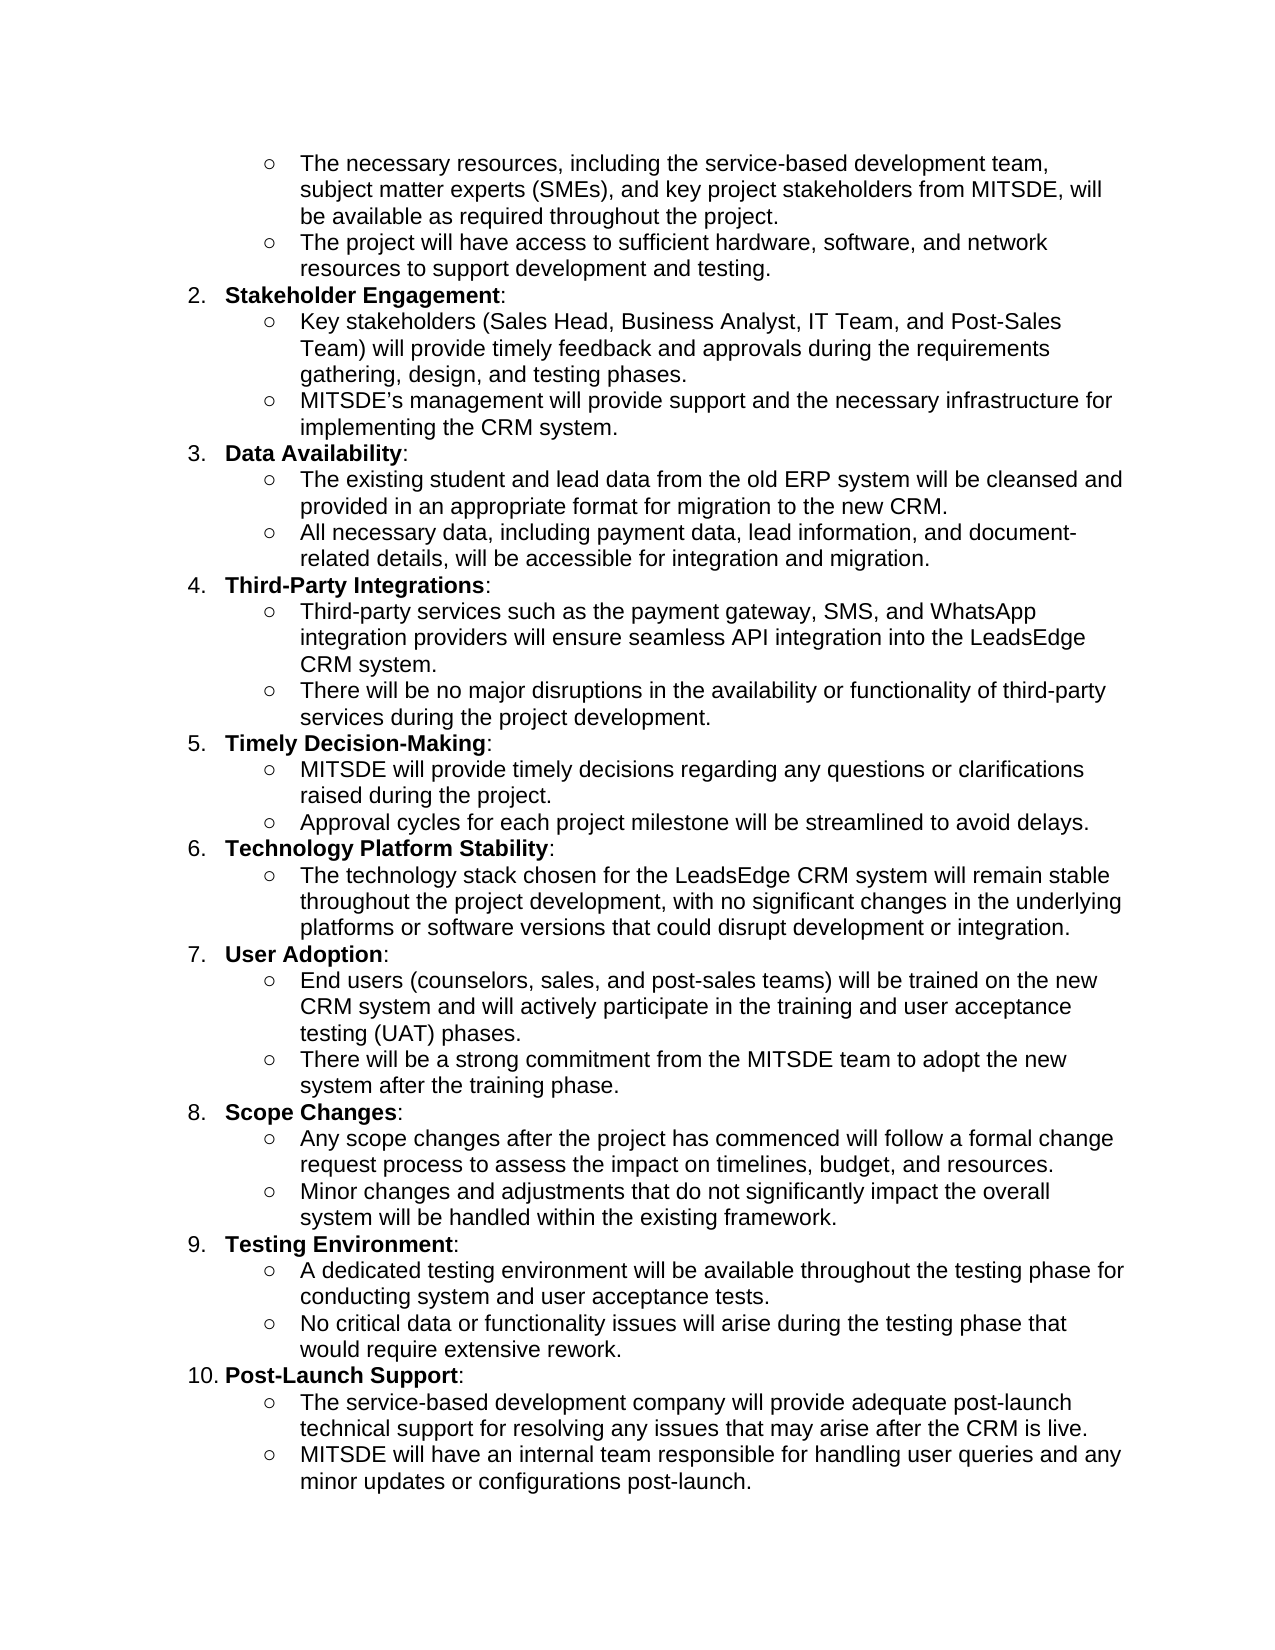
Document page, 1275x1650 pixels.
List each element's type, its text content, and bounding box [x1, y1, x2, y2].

list Key stakeholders (Sales Head, Business Analyst, IT Team, and Post-Sales Team) will provide timely feedback and approvals during the requirements gathering, design, and testing phases. [262, 308, 1125, 387]
list Third-Party Integrations: [187, 572, 1125, 598]
list MITSDE will have an internal team responsible for handling user queries and any minor updates or configurations post-launch. [262, 1441, 1125, 1494]
list End users (counselors, sales, and post-sales teams) will be trained on the new CRM system and will actively participate in the training and user acceptance testing (UAT) phases. [262, 967, 1125, 1046]
list Approval cycles for each project milestone will be streamlined to avoid delays. [262, 809, 1125, 835]
list There will be a strong commitment from the MITSDE team to adopt the new system after the training phase. [262, 1046, 1125, 1099]
list The technology stack chosen for the LeadsEdge CRM system will remain stable throughout the project development, with no significant changes in the underlying platforms or software versions that could disrupt development or integration. [262, 862, 1125, 941]
list A dedicated testing environment will be available throughout the testing phase for conducting system and user acceptance tests. [262, 1257, 1125, 1309]
list Third-party services such as the payment gateway, SMS, and WhatsApp integration providers will ensure seamless API integration into the LeadsEdge CRM system. [262, 598, 1125, 677]
list Any scope changes after the project has commenced will follow a formal change request process to assess the impact on timelines, budget, and resources. [262, 1125, 1125, 1178]
list Data Availability: [187, 440, 1125, 466]
list All necessary data, including payment data, lead information, and document-related details, will be accessible for integration and migration. [262, 519, 1125, 572]
list Post-Launch Support: [187, 1362, 1125, 1389]
list The service-based development company will provide adequate post-launch technical support for resolving any issues that may arise after the CRM is live. [262, 1389, 1125, 1441]
list Timely Decision-Making: [187, 730, 1125, 756]
list User Adoption: [187, 941, 1125, 967]
list Scope Changes: [187, 1099, 1125, 1125]
list The project will have access to sufficient hardware, software, and network resources to support development and testing. [262, 229, 1125, 282]
list No critical data or functionality issues will arise during the testing phase that would require extensive rework. [262, 1309, 1125, 1362]
list Testing Environment: [187, 1231, 1125, 1257]
list MITSDE’s management will provide support and the necessary infrastructure for implementing the CRM system. [262, 387, 1125, 440]
list There will be no major disruptions in the availability or functionality of third-party services during the project development. [262, 677, 1125, 730]
list MITSDE will provide timely decisions regarding any questions or clarifications raised during the project. [262, 756, 1125, 809]
list Stakeholder Engagement: [187, 282, 1125, 308]
list The necessary resources, including the service-based development team, subject matter experts (SMEs), and key project stakeholders from MITSDE, will be available as required throughout the project. [262, 150, 1125, 229]
list Minor changes and adjustments that do not significantly impact the overall system will be handled within the existing framework. [262, 1178, 1125, 1231]
list The existing student and lead data from the old ERP system will be cleansed and provided in an appropriate format for migration to the new CRM. [262, 466, 1125, 519]
list Technology Platform Stability: [187, 835, 1125, 862]
